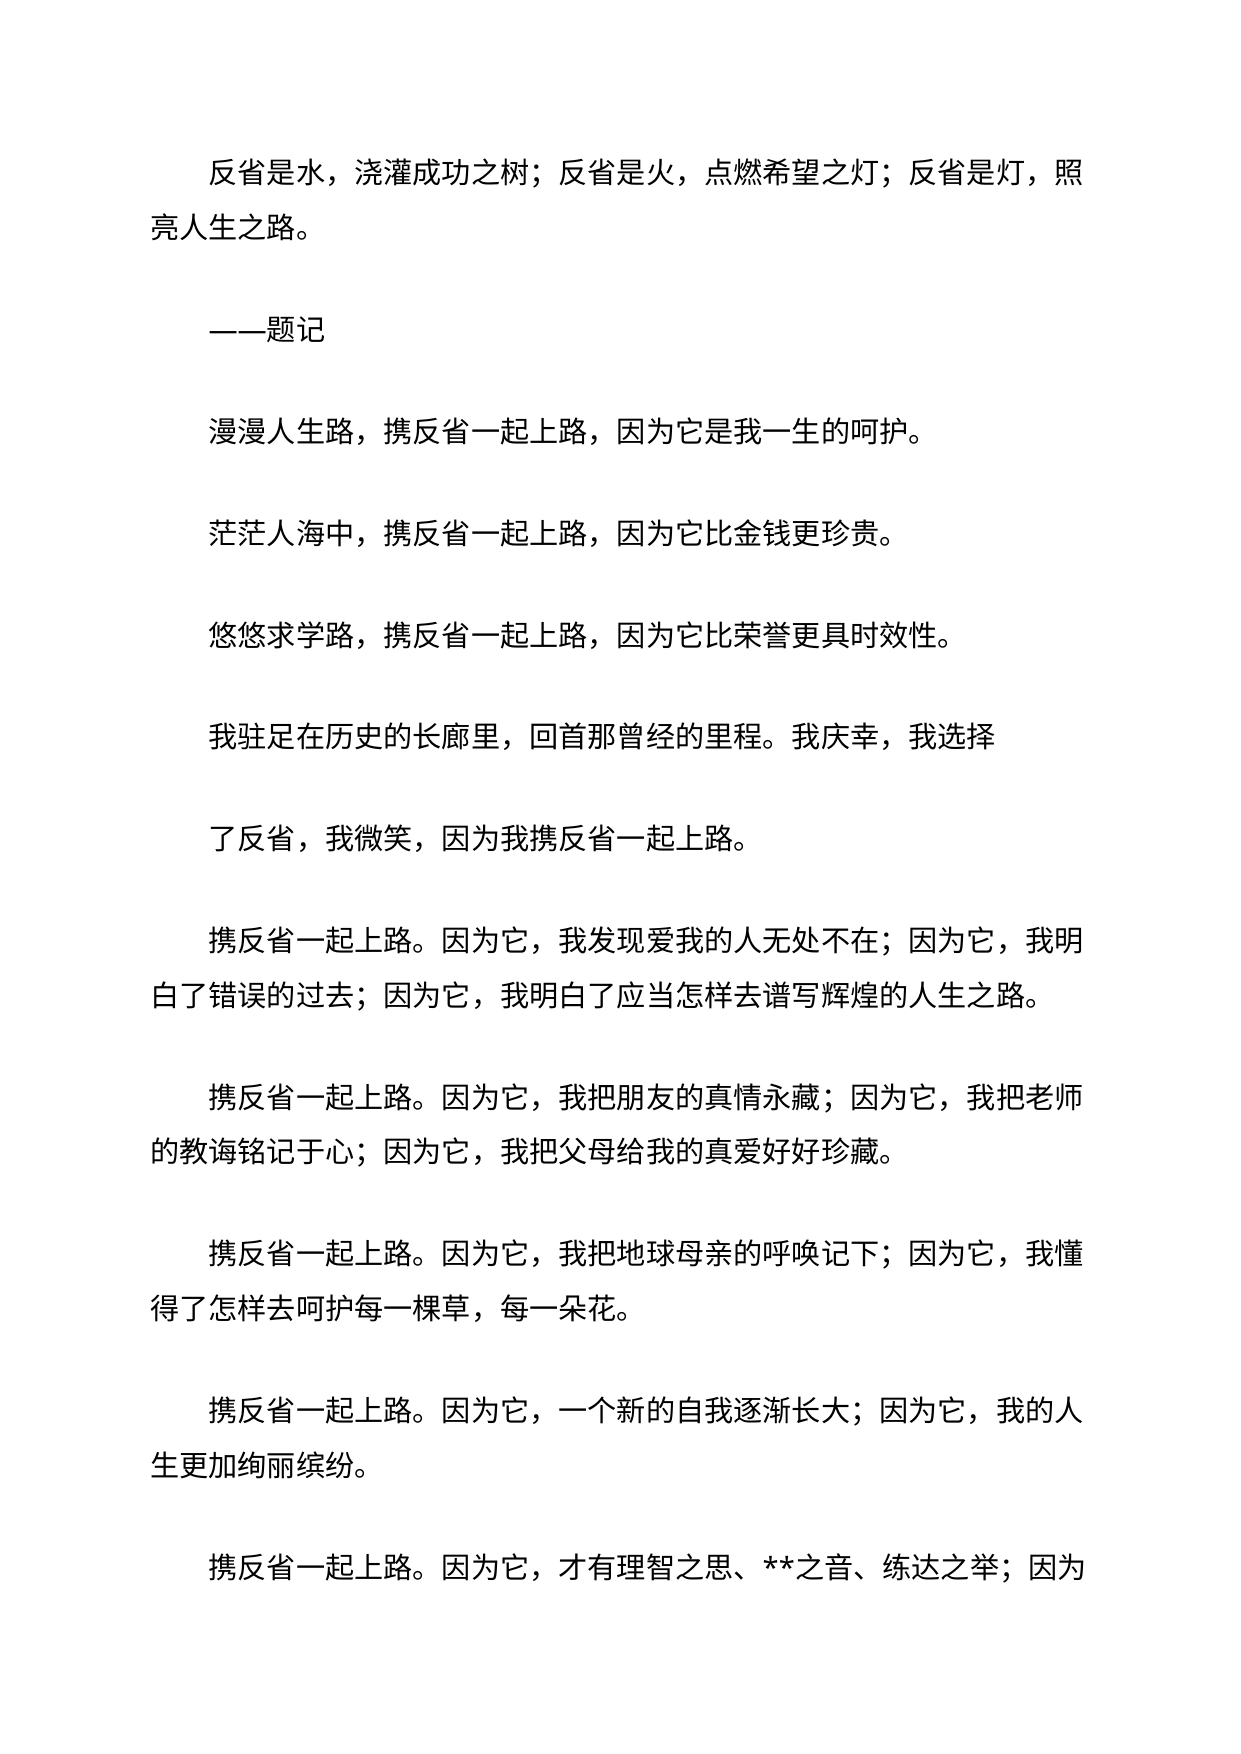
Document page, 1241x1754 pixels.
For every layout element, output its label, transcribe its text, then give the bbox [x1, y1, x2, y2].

text 携反省一起上路。因为它，我发现爱我的人无处不在；因为它，我明白了错误的过去；因为它，我明白了应当怎样去谱写辉煌的人生之路。 [150, 917, 1090, 1015]
text 携反省一起上路。因为它，我把朋友的真情永藏；因为它，我把老师的教诲铭记于心；因为它，我把父母给我的真爱好好珍藏。 [150, 1074, 1090, 1171]
text 携反省一起上路。因为它，我把地球母亲的呼唤记下；因为它，我懂得了怎样去呵护每一棵草，每一朵花。 [150, 1231, 1090, 1328]
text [150, 1544, 1090, 1587]
text 茫茫人海中，携反省一起上路，因为它比金钱更珍贵。 [150, 510, 1090, 553]
text ——题记 [150, 307, 1090, 349]
text 反省是水，浇灌成功之树；反省是火，点燃希望之灯；反省是灯，照亮人生之路。 [150, 150, 1090, 247]
text 携反省一起上路。因为它，一个新的自我逐渐长大；因为它，我的人生更加绚丽缤纷。 [150, 1387, 1090, 1485]
text 了反省，我微笑，因为我携反省一起上路。 [150, 816, 1090, 858]
text 漫漫人生路，携反省一起上路，因为它是我一生的呵护。 [150, 409, 1090, 451]
text 我驻足在历史的长廊里，回首那曾经的里程。我庆幸，我选择 [150, 714, 1090, 756]
text 悠悠求学路，携反省一起上路，因为它比荣誉更具时效性。 [150, 612, 1090, 654]
